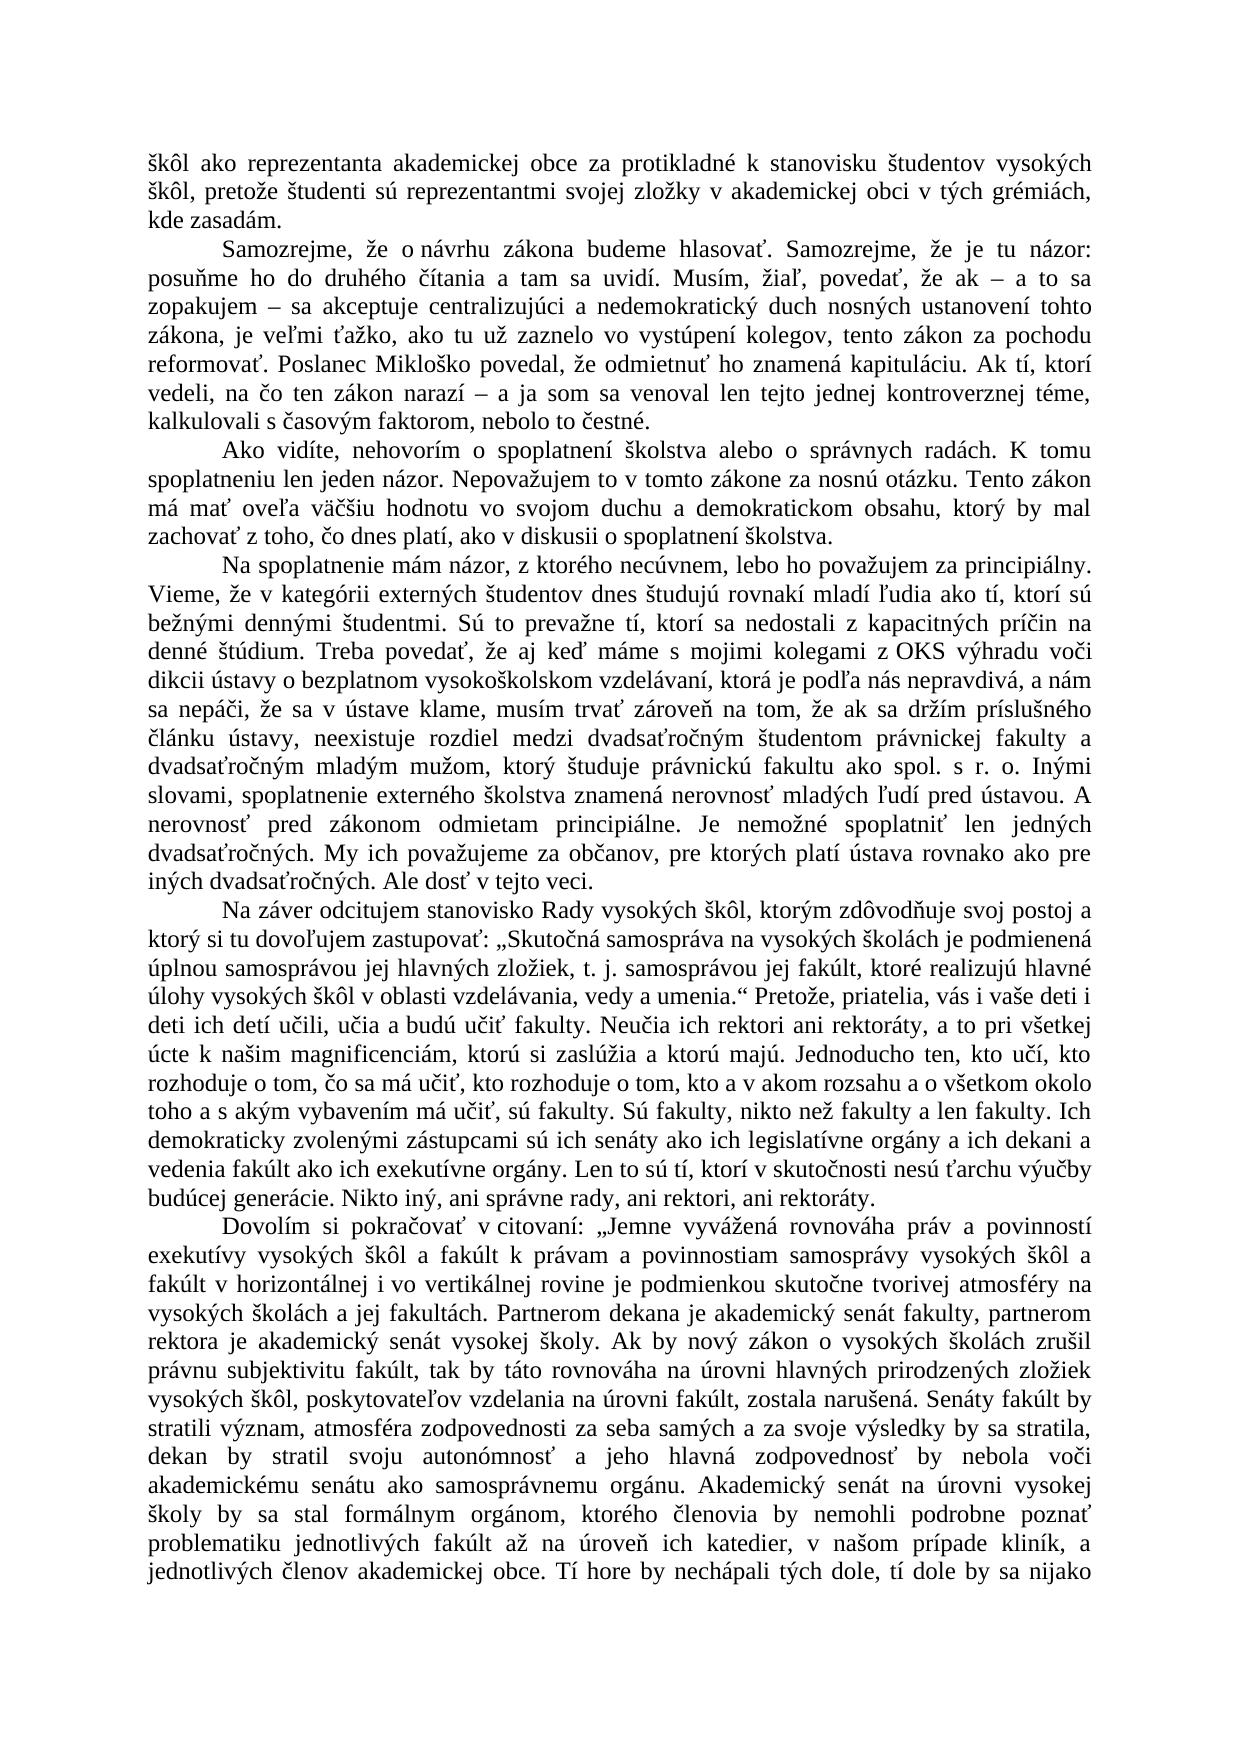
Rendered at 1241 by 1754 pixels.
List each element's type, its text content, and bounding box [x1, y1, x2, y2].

text Na spoplatnenie mám názor, z ktorého necúvnem, lebo ho považujem za principiálny. Vieme, že v kategórii externých študentov dnes študujú rovnakí mladí ľudia ako tí, ktorí sú bežnými dennými študentmi. Sú to prevažne tí, ktorí sa nedostali z kapacitných príčin na denné štúdium. Treba povedať, že aj keď máme s mojimi kolegami z OKS výhradu voči dikcii ústavy o bezplatnom vysokoškolskom vzdelávaní, ktorá je podľa nás nepravdivá, a nám sa nepáči, že sa v ústave klame, musím trvať zároveň na tom, že ak sa držím príslušného článku ústavy, neexistuje rozdiel medzi dvadsaťročným študentom právnickej fakulty a dvadsaťročným mladým mužom, ktorý študuje právnickú fakultu ako spol. s r. o. Inými slovami, spoplatnenie externého školstva znamená nerovnosť mladých ľudí pred ústavou. A nerovnosť pred zákonom odmietam principiálne. Je nemožné spoplatniť len jedných dvadsaťročných. My ich považujeme za občanov, pre ktorých platí ústava rovnako ako pre iných dvadsaťročných. Ale dosť v tejto veci. [148, 550, 1092, 895]
text Na záver odcitujem stanovisko Rady vysokých škôl, ktorým zdôvodňuje svoj postoj a ktorý si tu dovoľujem zastupovať: „Skutočná samospráva na vysokých školách je podmienená úplnou samosprávou jej hlavných zložiek, t. j. samosprávou jej fakúlt, ktoré realizujú hlavné úlohy vysokých škôl v oblasti vzdelávania, vedy a umenia.“ Pretože, priatelia, vás i vaše deti i deti ich detí učili, učia a budú učiť fakulty. Neučia ich rektori ani rektoráty, a to pri všetkej úcte k našim magnificenciám, ktorú si zaslúžia a ktorú majú. Jednoducho ten, kto učí, kto rozhoduje o tom, čo sa má učiť, kto rozhoduje o tom, kto a v akom rozsahu a o všetkom okolo toho a s akým vybavením má učiť, sú fakulty. Sú fakulty, nikto než fakulty a len fakulty. Ich demokraticky zvolenými zástupcami sú ich senáty ako ich legislatívne orgány a ich dekani a vedenia fakúlt ako ich exekutívne orgány. Len to sú tí, ktorí v skutočnosti nesú ťarchu výučby budúcej generácie. Nikto iný, ani správne rady, ani rektori, ani rektoráty. [148, 895, 1092, 1211]
text Samozrejme, že o návrhu zákona budeme hlasovať. Samozrejme, že je tu názor: posuňme ho do druhého čítania a tam sa uvidí. Musím, žiaľ, povedať, že ak – a to sa zopakujem – sa akceptuje centralizujúci a nedemokratický duch nosných ustanovení tohto zákona, je veľmi ťažko, ako tu už zaznelo vo vystúpení kolegov, tento zákon za pochodu reformovať. Poslanec Mikloško povedal, že odmietnuť ho znamená kapituláciu. Ak tí, ktorí vedeli, na čo ten zákon narazí – a ja som sa venoval len tejto jednej kontroverznej téme, kalkulovali s časovým faktorom, nebolo to čestné. [148, 234, 1092, 435]
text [148, 148, 1092, 234]
text Ako vidíte, nehovorím o spoplatnení školstva alebo o správnych radách. K tomu spoplatneniu len jeden názor. Nepovažujem to v tomto zákone za nosnú otázku. Tento zákon má mať oveľa väčšiu hodnotu vo svojom duchu a demokratickom obsahu, ktorý by mal zachovať z toho, čo dnes platí, ako v diskusii o spoplatnení školstva. [148, 435, 1092, 550]
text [148, 1211, 1092, 1585]
